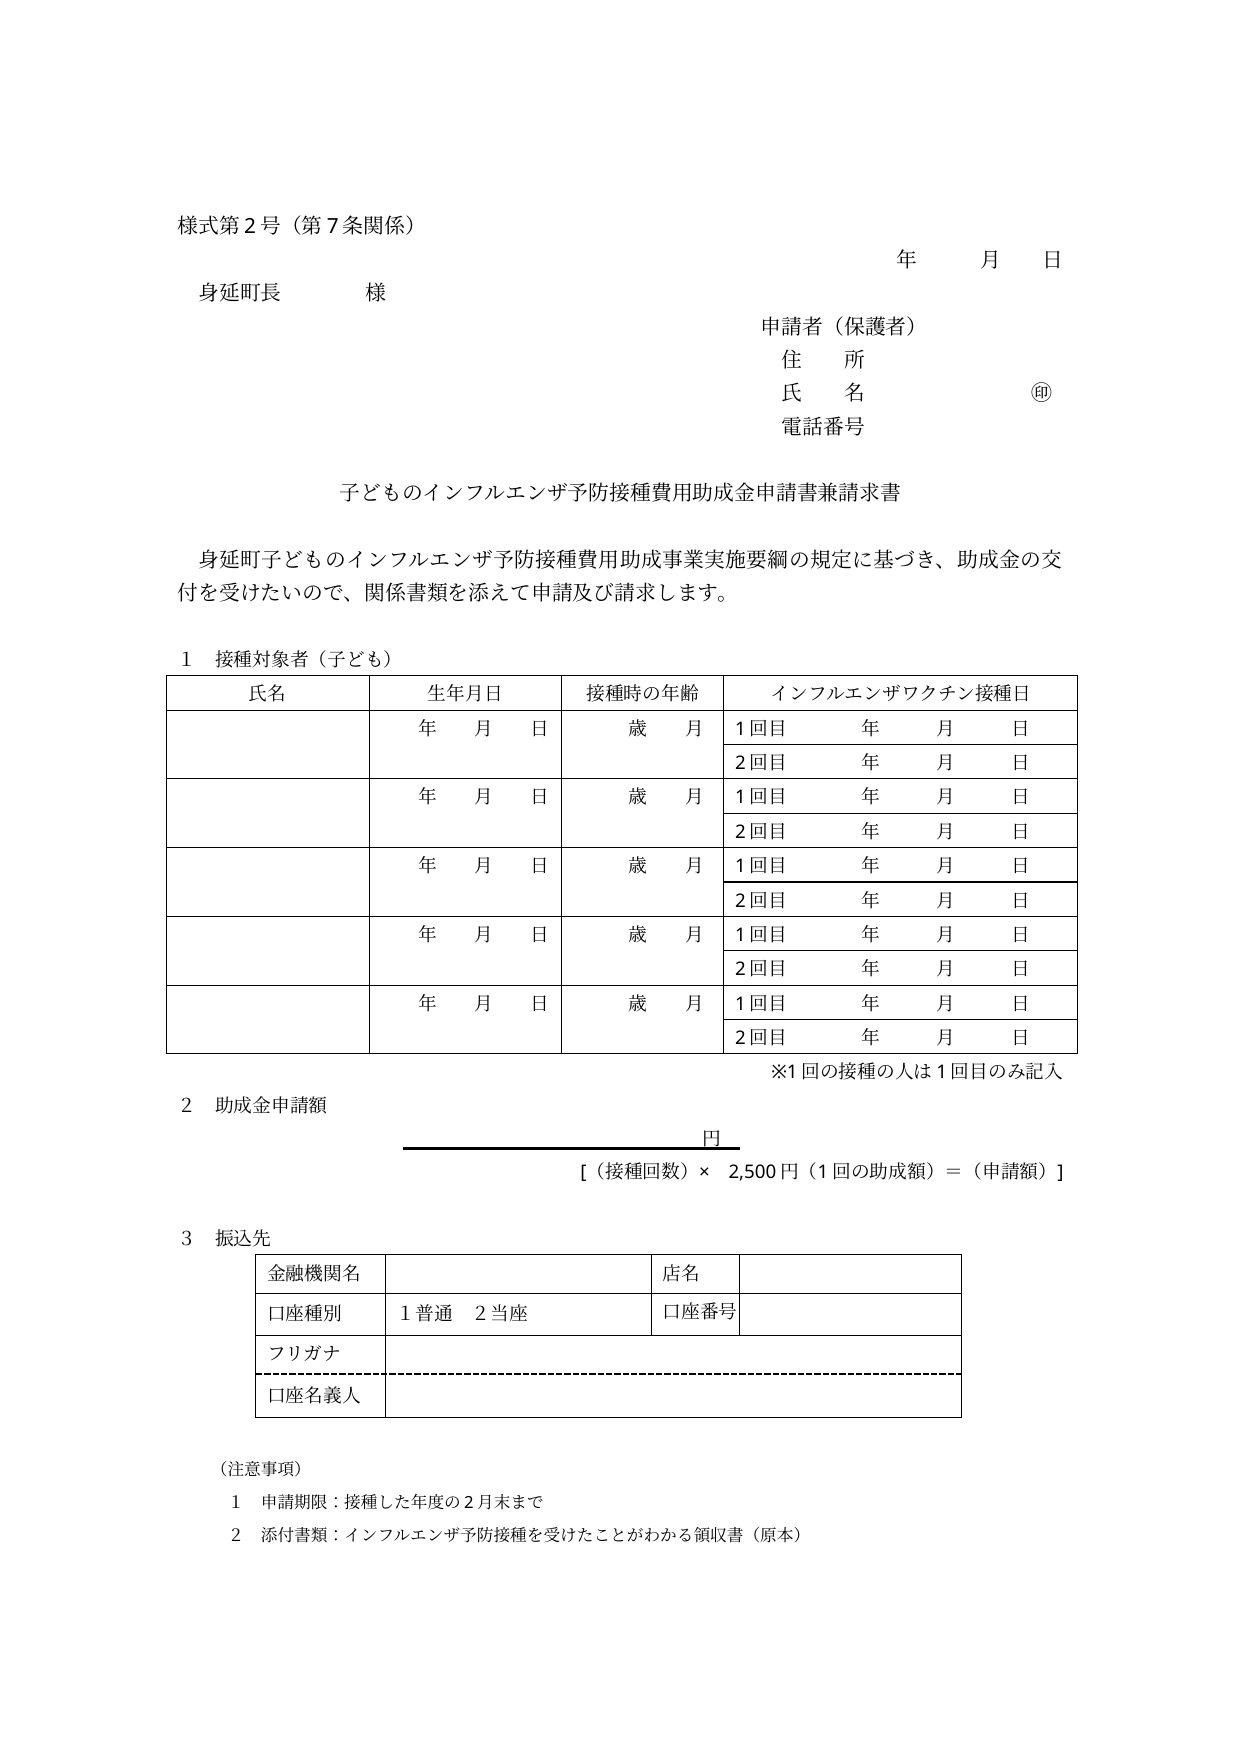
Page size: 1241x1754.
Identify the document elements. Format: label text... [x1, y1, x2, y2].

table_cell 口座番号 [652, 1294, 739, 1335]
text 身延町子どものインフルエンザ予防接種費用助成事業実施要綱の規定に基づき、助成金の交付を受けたいので、関係書類を添えて申請及び請求します。 [177, 542, 1063, 608]
table_cell 1回目 年 月 日 [724, 779, 1077, 813]
text 子どものインフルエンザ予防接種費用助成金申請書兼請求書 [177, 475, 1063, 508]
text 年 月 日 [177, 242, 1063, 275]
text ２ 助成金申請額 [177, 1088, 1063, 1121]
table_cell 2回目 年 月 日 [724, 745, 1077, 778]
table_cell 年 月 日 [370, 711, 561, 778]
text 身延町長 様 [177, 275, 1063, 308]
table_cell フリガナ [256, 1336, 385, 1373]
table_cell [167, 848, 369, 916]
table_cell 1回目 年 月 日 [724, 917, 1077, 950]
text １ 接種対象者（子ども） [177, 642, 1063, 675]
table_header 生年月日 [370, 676, 561, 709]
table_cell 1回目 年 月 日 [724, 711, 1077, 744]
table_header 氏名 [167, 676, 369, 709]
table_cell 年 月 日 [370, 986, 561, 1053]
table_cell 歳 月 [562, 848, 723, 916]
table_header [740, 1255, 961, 1292]
text [（接種回数）× 2,500円（1回の助成額）＝（申請額）] [177, 1154, 1063, 1188]
table_cell 口座名義人 [256, 1373, 385, 1417]
text （注意事項） [177, 1451, 988, 1484]
text 住 所 [177, 342, 1063, 375]
text 申請者（保護者） [177, 308, 1063, 342]
text ３ 振込先 [177, 1221, 988, 1254]
table_cell １普通 ２当座 [386, 1294, 651, 1335]
table_cell 年 月 日 [370, 848, 561, 916]
table_cell [167, 779, 369, 847]
table_cell 2回目 年 月 日 [724, 1020, 1077, 1053]
text 円 [177, 1121, 1063, 1154]
text 電話番号 [177, 408, 1063, 442]
table_cell 2回目 年 月 日 [724, 814, 1077, 847]
table_cell [167, 917, 369, 984]
table_cell 歳 月 [562, 711, 723, 778]
table_header 金融機関名 [256, 1255, 385, 1292]
table_header [386, 1255, 651, 1292]
table_cell 年 月 日 [370, 917, 561, 984]
table_cell 1回目 年 月 日 [724, 986, 1077, 1019]
table_cell [740, 1294, 961, 1335]
table_cell [386, 1336, 961, 1373]
table_header 接種時の年齢 [562, 676, 723, 709]
table_cell 歳 月 [562, 986, 723, 1053]
table_cell [386, 1373, 961, 1417]
table_cell 歳 月 [562, 779, 723, 847]
text ※1回の接種の人は1回目のみ記入 [177, 1054, 1063, 1088]
table_header 店名 [652, 1255, 739, 1292]
text ２ 添付書類：インフルエンザ予防接種を受けたことがわかる領収書（原本） [177, 1518, 988, 1551]
table_cell 2回目 年 月 日 [724, 951, 1077, 984]
table_header インフルエンザワクチン接種日 [724, 676, 1077, 709]
text 氏 名 ㊞ [177, 375, 1063, 408]
table_cell [167, 711, 369, 778]
text 様式第2号（第7条関係） [177, 208, 1063, 242]
table_cell 歳 月 [562, 917, 723, 984]
table_cell 2回目 年 月 日 [724, 883, 1077, 916]
table_cell 年 月 日 [370, 779, 561, 847]
table_cell 口座種別 [256, 1294, 385, 1335]
table_cell [167, 986, 369, 1053]
text １ 申請期限：接種した年度の2月末まで [177, 1484, 988, 1518]
table_cell 1回目 年 月 日 [724, 848, 1077, 881]
